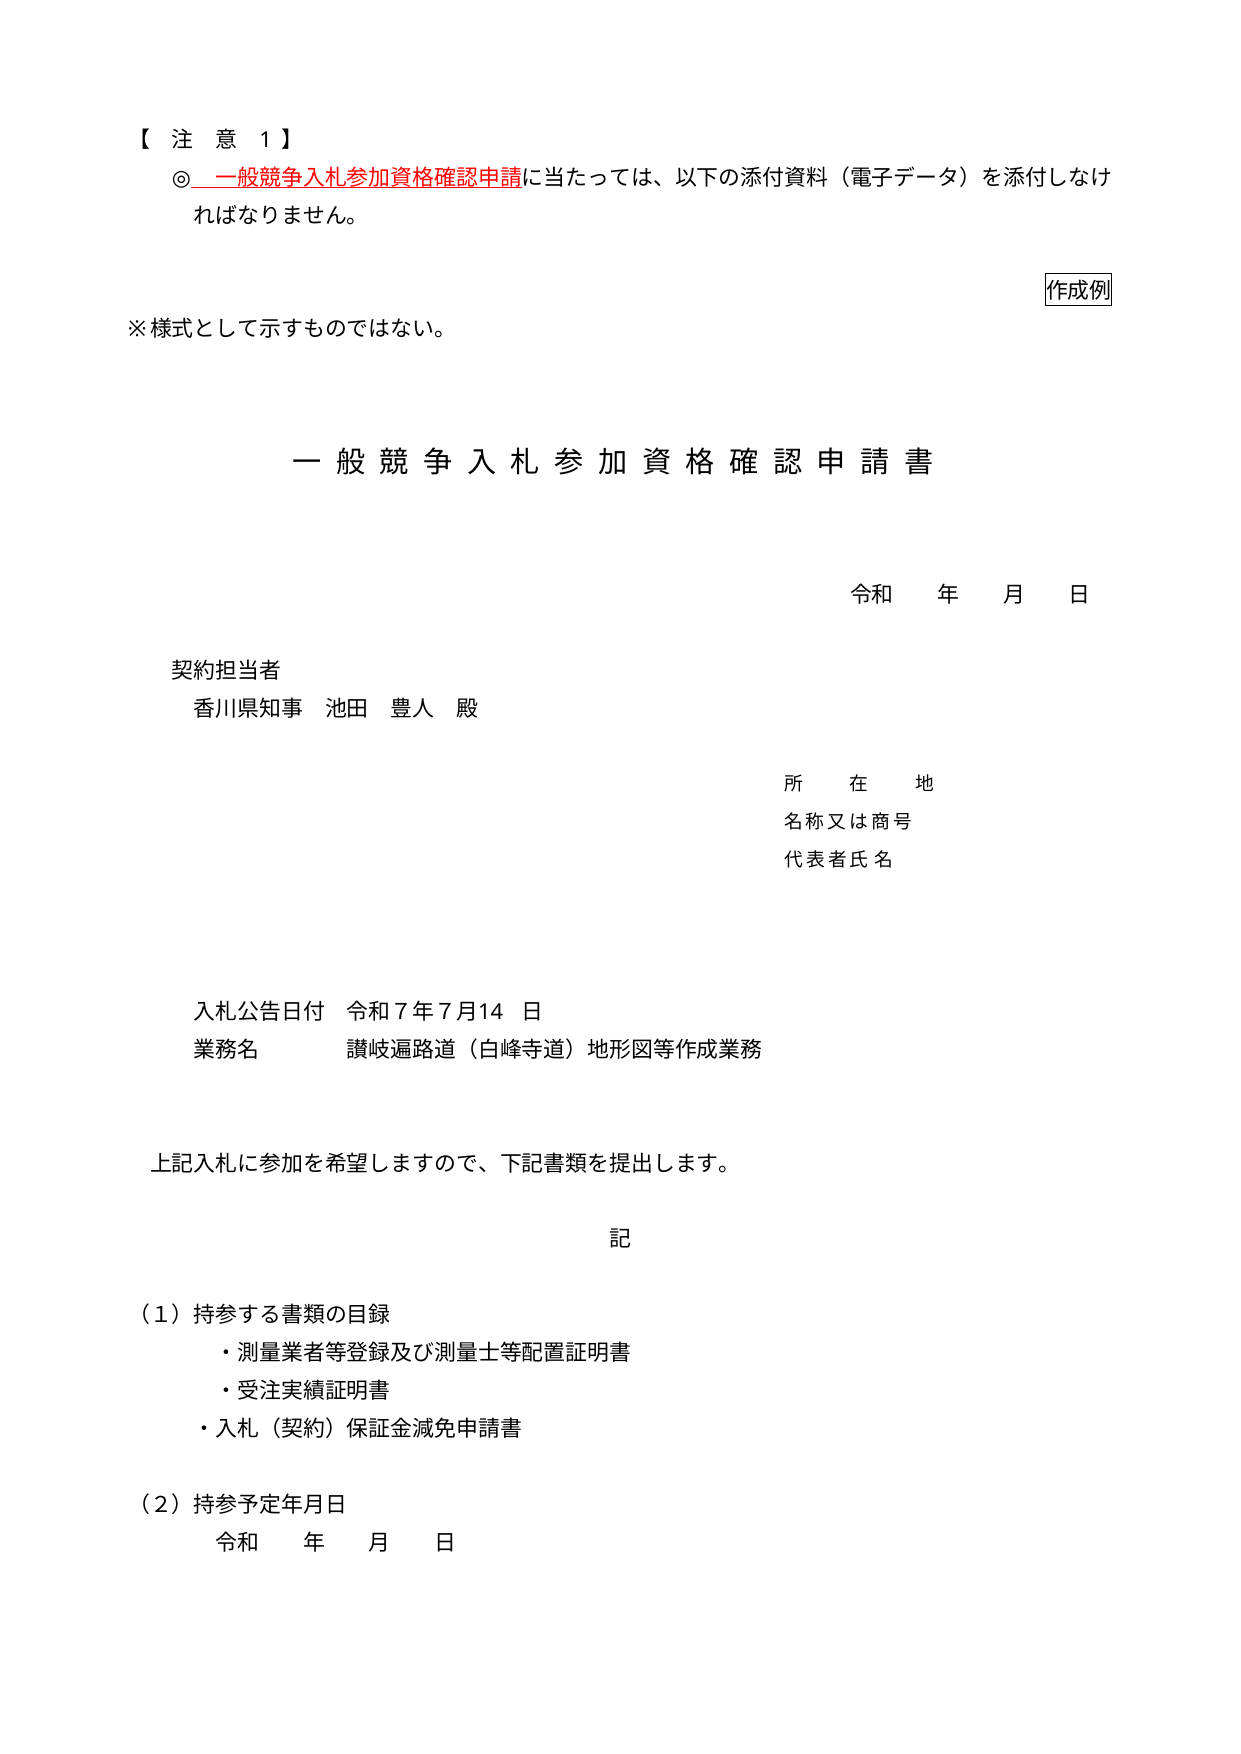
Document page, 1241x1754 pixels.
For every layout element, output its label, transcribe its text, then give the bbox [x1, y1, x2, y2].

text 作成例 [128, 270, 1112, 308]
text 一般競争入札参加資格確認申請書 [128, 422, 1112, 498]
text 契約担当者 [128, 649, 1112, 687]
text 代表者氏名 [128, 839, 1112, 877]
text 記 [128, 1218, 1112, 1256]
text （２）持参予定年月日 [128, 1484, 1112, 1522]
text 入札公告日付 令和７年７月14日 [128, 991, 1112, 1029]
text 業務名 讃岐遍路道（白峰寺道）地形図等作成業務 [128, 1029, 1112, 1067]
text 令和 年 月 日 [128, 1522, 1112, 1559]
text 【 注 意 1 】 [128, 119, 1112, 157]
text ◎ 一般競争入札参加資格確認申請に当たっては、以下の添付資料（電子データ）を添付しなければなりません。 [150, 157, 1112, 232]
text ※様式として示すものではない。 [128, 308, 1112, 346]
text 所 在 地 [128, 763, 1112, 801]
text 令和 年 月 日 [128, 574, 1112, 612]
text 上記入札に参加を希望しますので、下記書類を提出します。 [128, 1142, 1112, 1180]
text ・受注実績証明書 [150, 1370, 1112, 1408]
text 名称又は商号 [128, 801, 1112, 839]
text （１）持参する書類の目録 [128, 1294, 1112, 1332]
text 香川県知事 池田 豊人 殿 [128, 687, 1112, 725]
text ・入札（契約）保証金減免申請書 [128, 1408, 1112, 1446]
text ・測量業者等登録及び測量士等配置証明書 [150, 1332, 1112, 1370]
